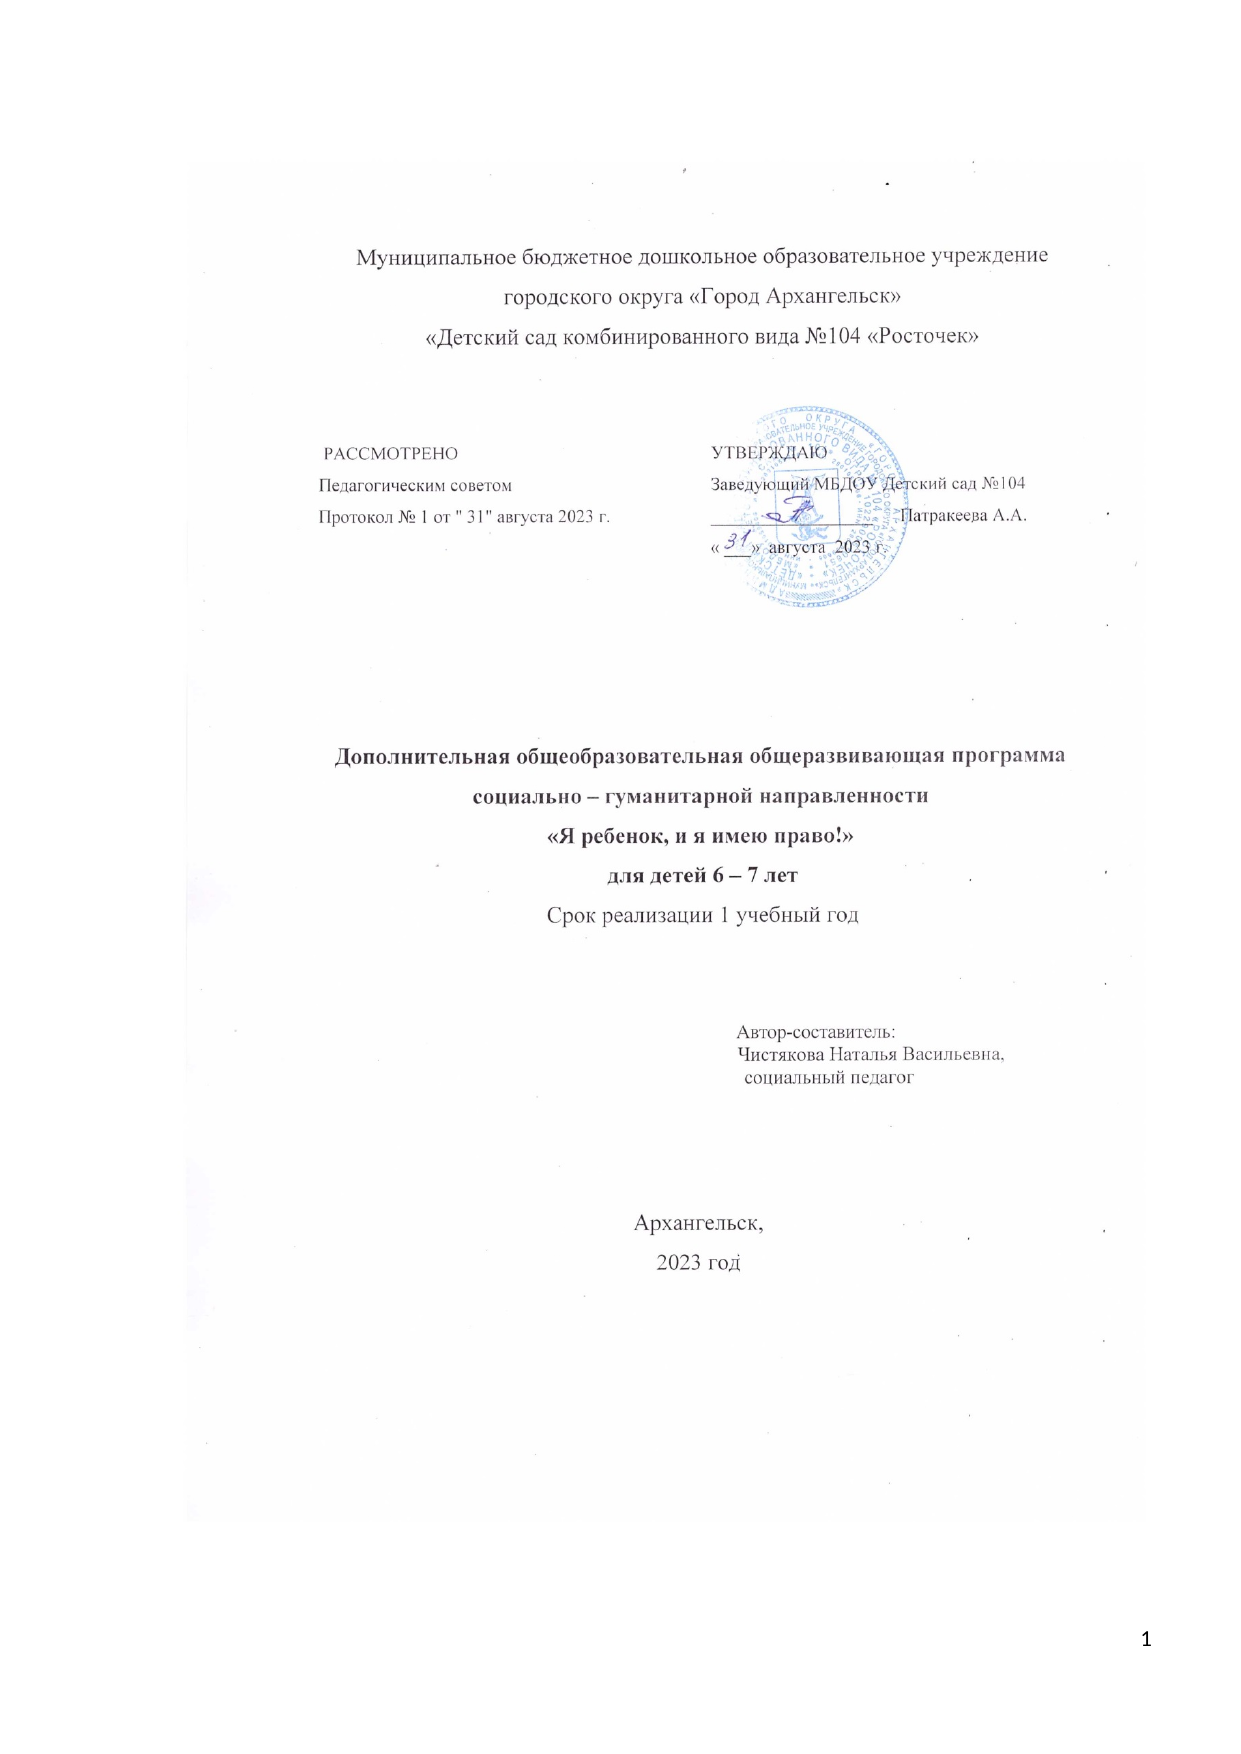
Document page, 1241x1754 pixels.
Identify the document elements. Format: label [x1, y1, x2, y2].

picture [177, 152, 1152, 1532]
